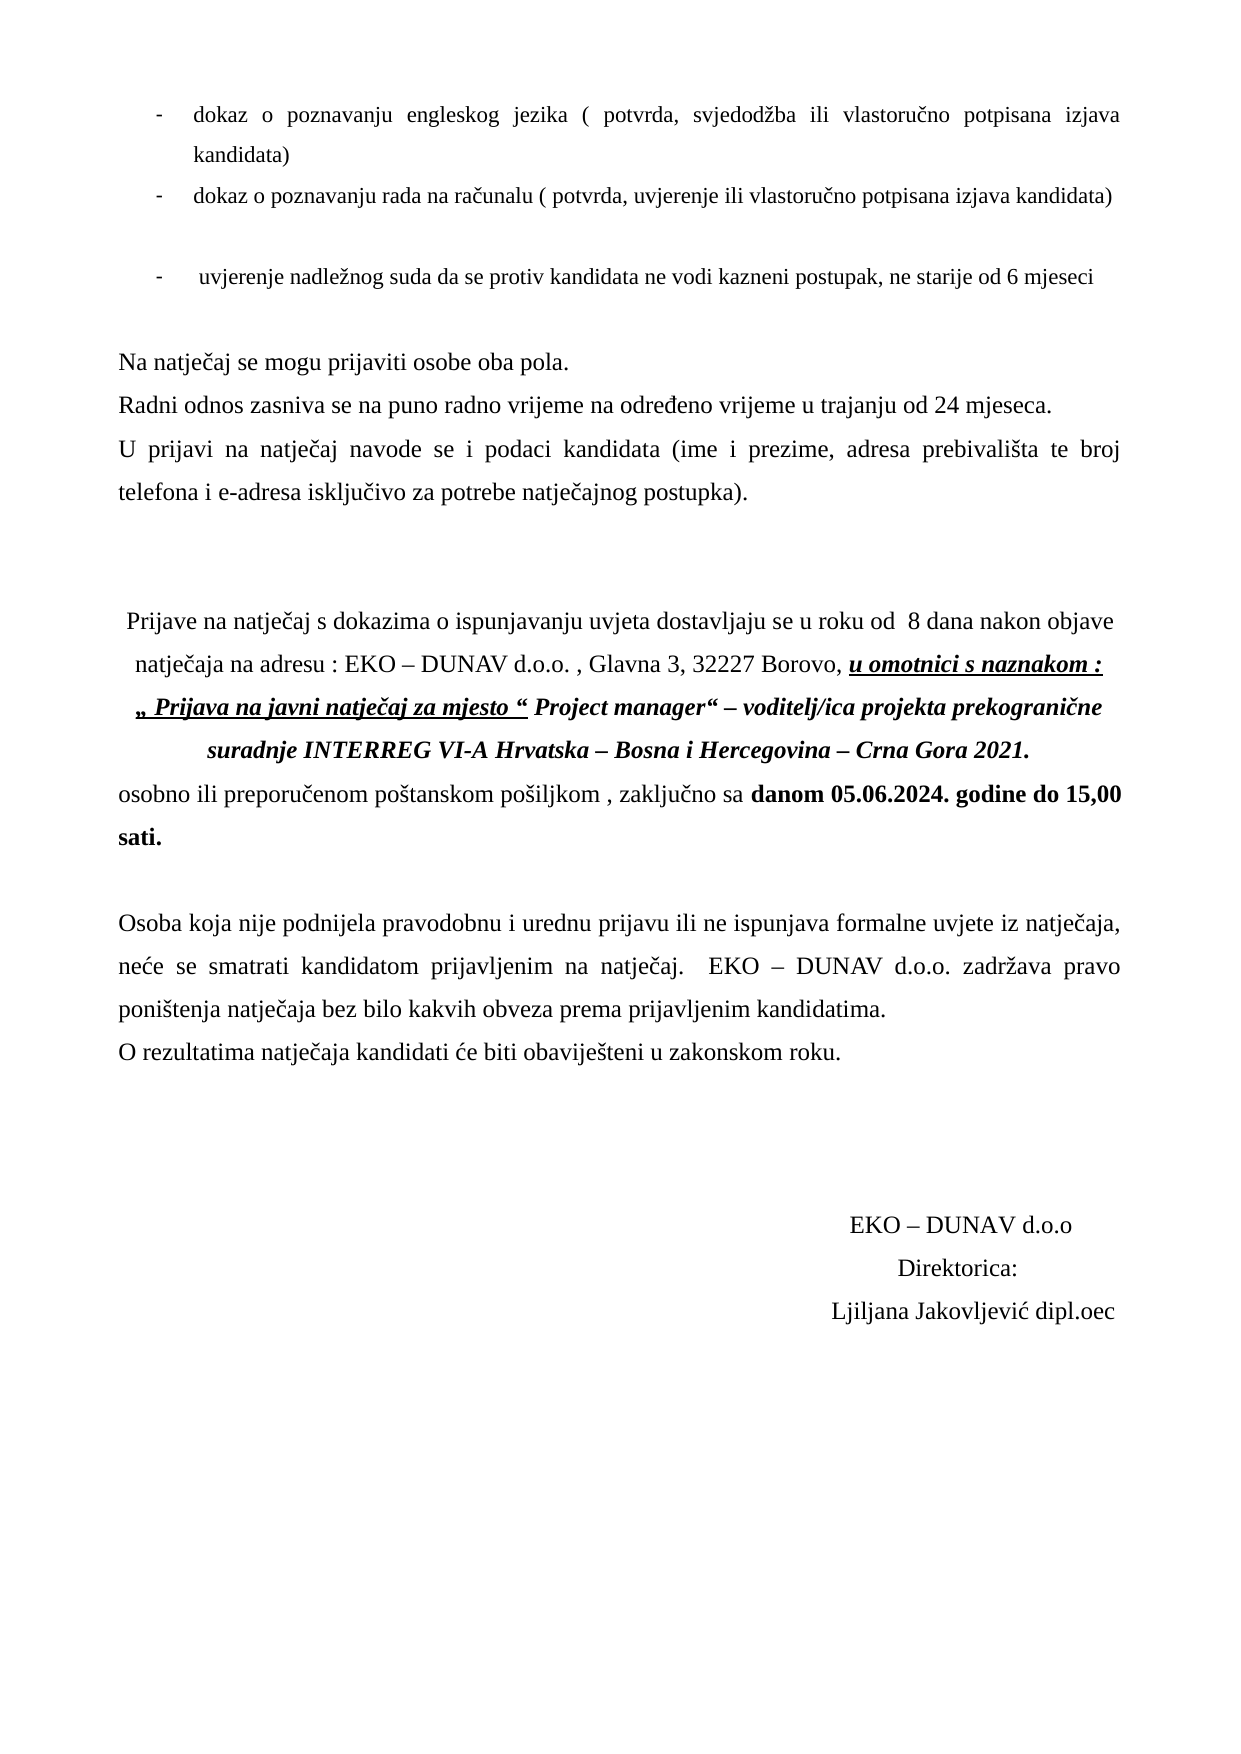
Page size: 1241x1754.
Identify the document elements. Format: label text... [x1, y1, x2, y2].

text Direktorica: [118, 1253, 1122, 1282]
text O rezultatima natječaja kandidati će biti obaviješteni u zakonskom roku. [118, 1037, 1122, 1066]
text Ljiljana Jakovljević dipl.oec [118, 1296, 1122, 1325]
list uvjerenje nadležnog suda da se protiv kandidata ne vodi kazneni postupak, ne starije od 6 mjeseci [156, 262, 1122, 290]
text Osoba koja nije podnijela pravodobnu i urednu prijavu ili ne ispunjava formalne uvjete iz natječaja, neće se smatrati kandidatom prijavljenim na natječaj. EKO – DUNAV d.o.o. zadržava pravo poništenja natječaja bez bilo kakvih obveza prema prijavljenim kandidatima. [118, 908, 1122, 1023]
text EKO – DUNAV d.o.o [118, 1210, 1122, 1239]
text U prijavi na natječaj navode se i podaci kandidata (ime i prezime, adresa prebivališta te broj telefona i e-adresa isključivo za potrebe natječajnog postupka). [118, 434, 1122, 506]
text Radni odnos zasniva se na puno radno vrijeme na određeno vrijeme u trajanju od 24 mjeseca. [118, 391, 1122, 419]
list dokaz o poznavanju engleskog jezika ( potvrda, svjedodžba ili vlastoručno potpisana izjava kandidata) [156, 100, 1122, 168]
text Na natječaj se mogu prijaviti osobe oba pola. [118, 347, 1122, 376]
list dokaz o poznavanju rada na računalu ( potvrda, uvjerenje ili vlastoručno potpisana izjava kandidata) [156, 181, 1122, 209]
text Prijave na natječaj s dokazima o ispunjavanju uvjeta dostavljaju se u roku od 8 dana nakon objave natječaja na adresu : EKO – DUNAV d.o.o. , Glavna 3, 32227 Borovo, u omotnici s naznakom : „ Prijava na javni natječaj za mjesto “ Project manager“ – voditelj/ica projekta prekogranične suradnje INTERREG VI-A Hrvatska – Bosna i Hercegovina – Crna Gora 2021. [118, 606, 1122, 764]
text osobno ili preporučenom poštanskom pošiljkom , zaključno sa danom 05.06.2024. godine do 15,00 sati. [118, 779, 1122, 851]
